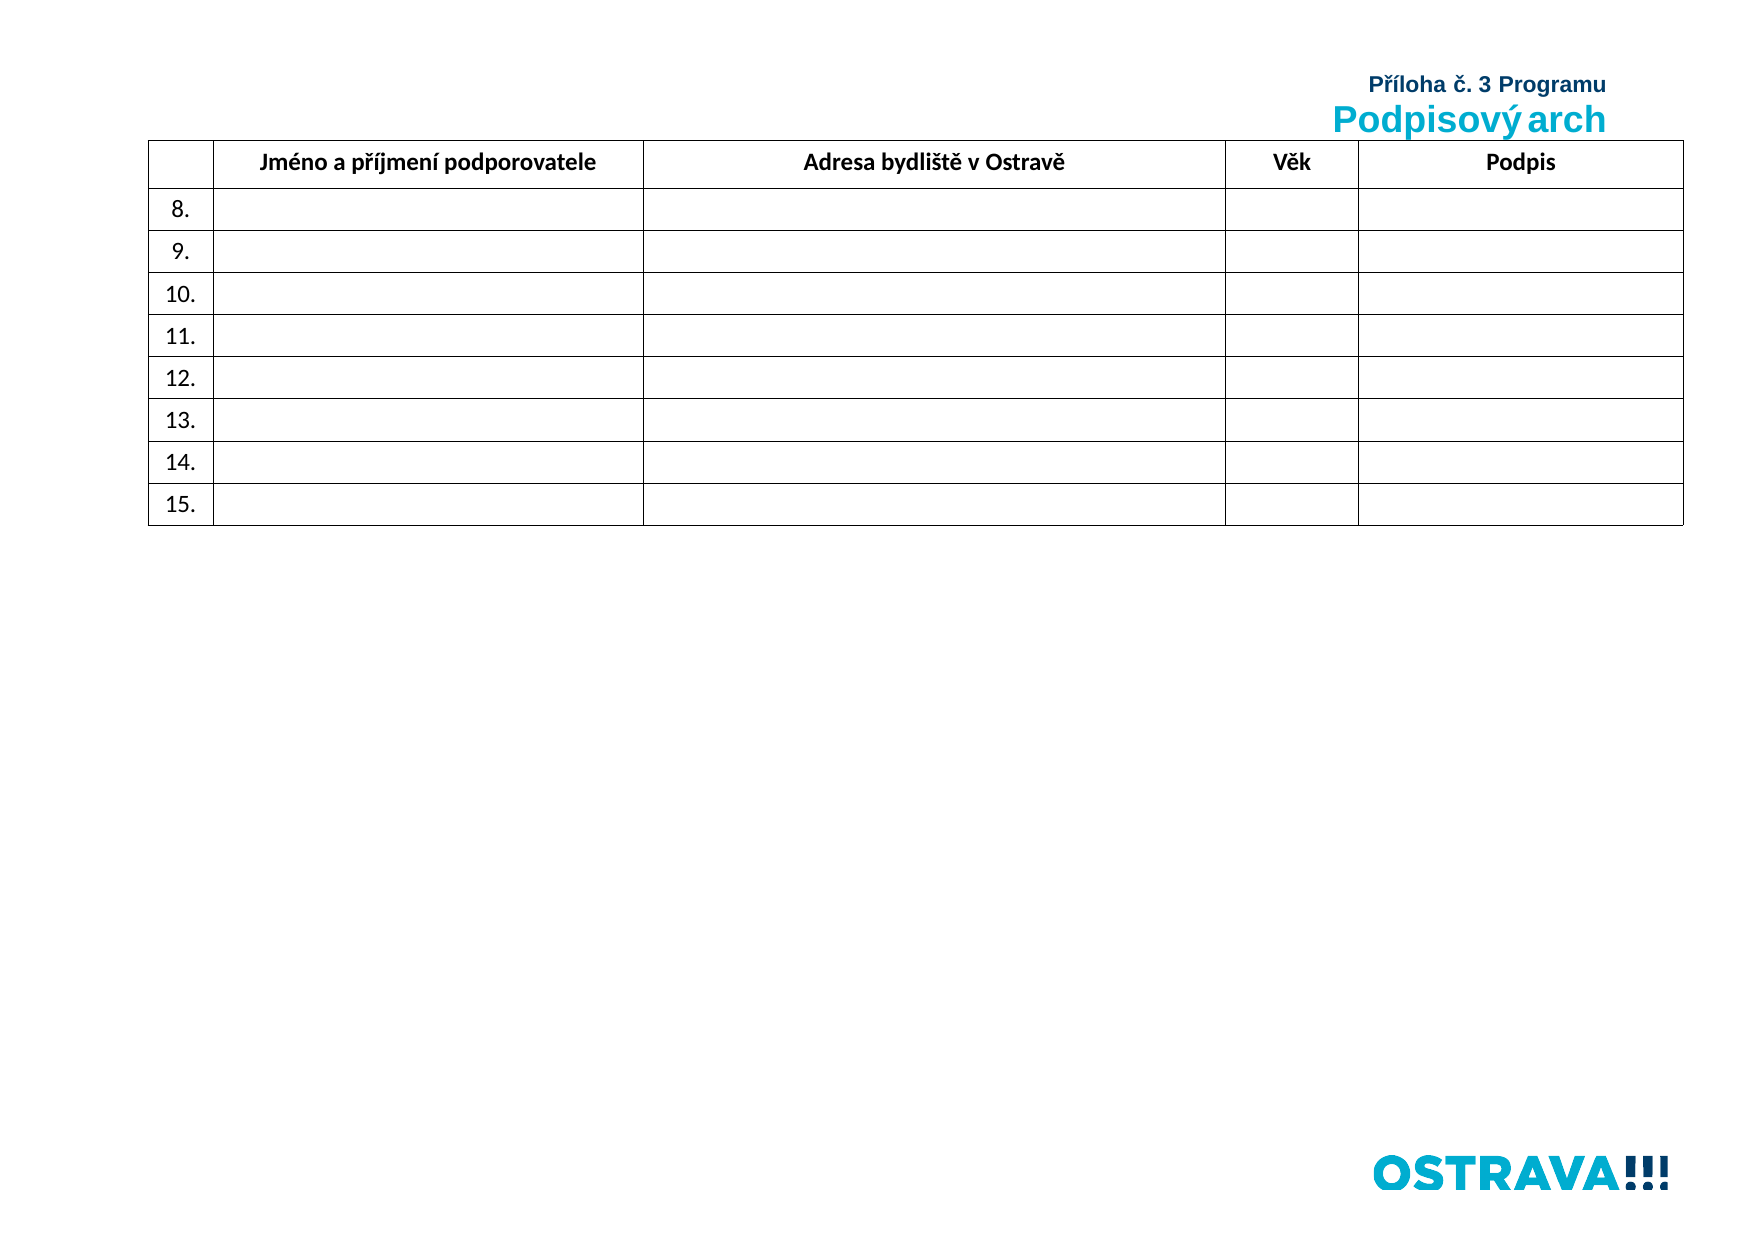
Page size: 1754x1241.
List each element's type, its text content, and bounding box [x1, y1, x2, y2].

table_cell [644, 231, 1225, 272]
table_cell [644, 357, 1225, 398]
table_cell 15. [149, 484, 213, 525]
table_cell [1226, 357, 1358, 398]
table_cell 13. [149, 399, 213, 441]
table_cell [1359, 189, 1683, 229]
table_cell [1359, 484, 1683, 525]
table_cell [644, 399, 1225, 441]
table_cell [214, 442, 643, 483]
table_cell [1226, 442, 1358, 483]
table_cell [214, 315, 643, 356]
table_cell 9. [149, 231, 213, 272]
table_cell [644, 273, 1225, 314]
table_cell [214, 357, 643, 398]
table_cell [1359, 231, 1683, 272]
table_cell 10. [149, 273, 213, 314]
table_cell 8. [149, 189, 213, 229]
table_header [149, 141, 213, 187]
table_cell [1226, 399, 1358, 441]
table_cell [1359, 442, 1683, 483]
table_cell [644, 484, 1225, 525]
picture [1373, 1155, 1668, 1190]
table_cell [644, 189, 1225, 229]
table_cell [1226, 315, 1358, 356]
table_cell [214, 189, 643, 229]
table_cell 12. [149, 357, 213, 398]
table_cell 14. [149, 442, 213, 483]
table_cell [214, 399, 643, 441]
table_header Věk [1226, 141, 1358, 187]
table_cell [1359, 357, 1683, 398]
table_header Adresa bydliště v Ostravě [644, 141, 1225, 187]
table_cell [214, 231, 643, 272]
table_header Jméno a příjmení podporovatele [214, 141, 643, 187]
table_cell [644, 442, 1225, 483]
table_cell [1226, 189, 1358, 229]
table_cell [214, 273, 643, 314]
table_cell [1226, 484, 1358, 525]
table_cell [644, 315, 1225, 356]
table_cell [1226, 273, 1358, 314]
table_cell [1226, 231, 1358, 272]
table_cell 11. [149, 315, 213, 356]
table_header Podpis [1359, 141, 1683, 187]
table_cell [1359, 399, 1683, 441]
table_cell [214, 484, 643, 525]
table_cell [1359, 273, 1683, 314]
table_cell [1359, 315, 1683, 356]
